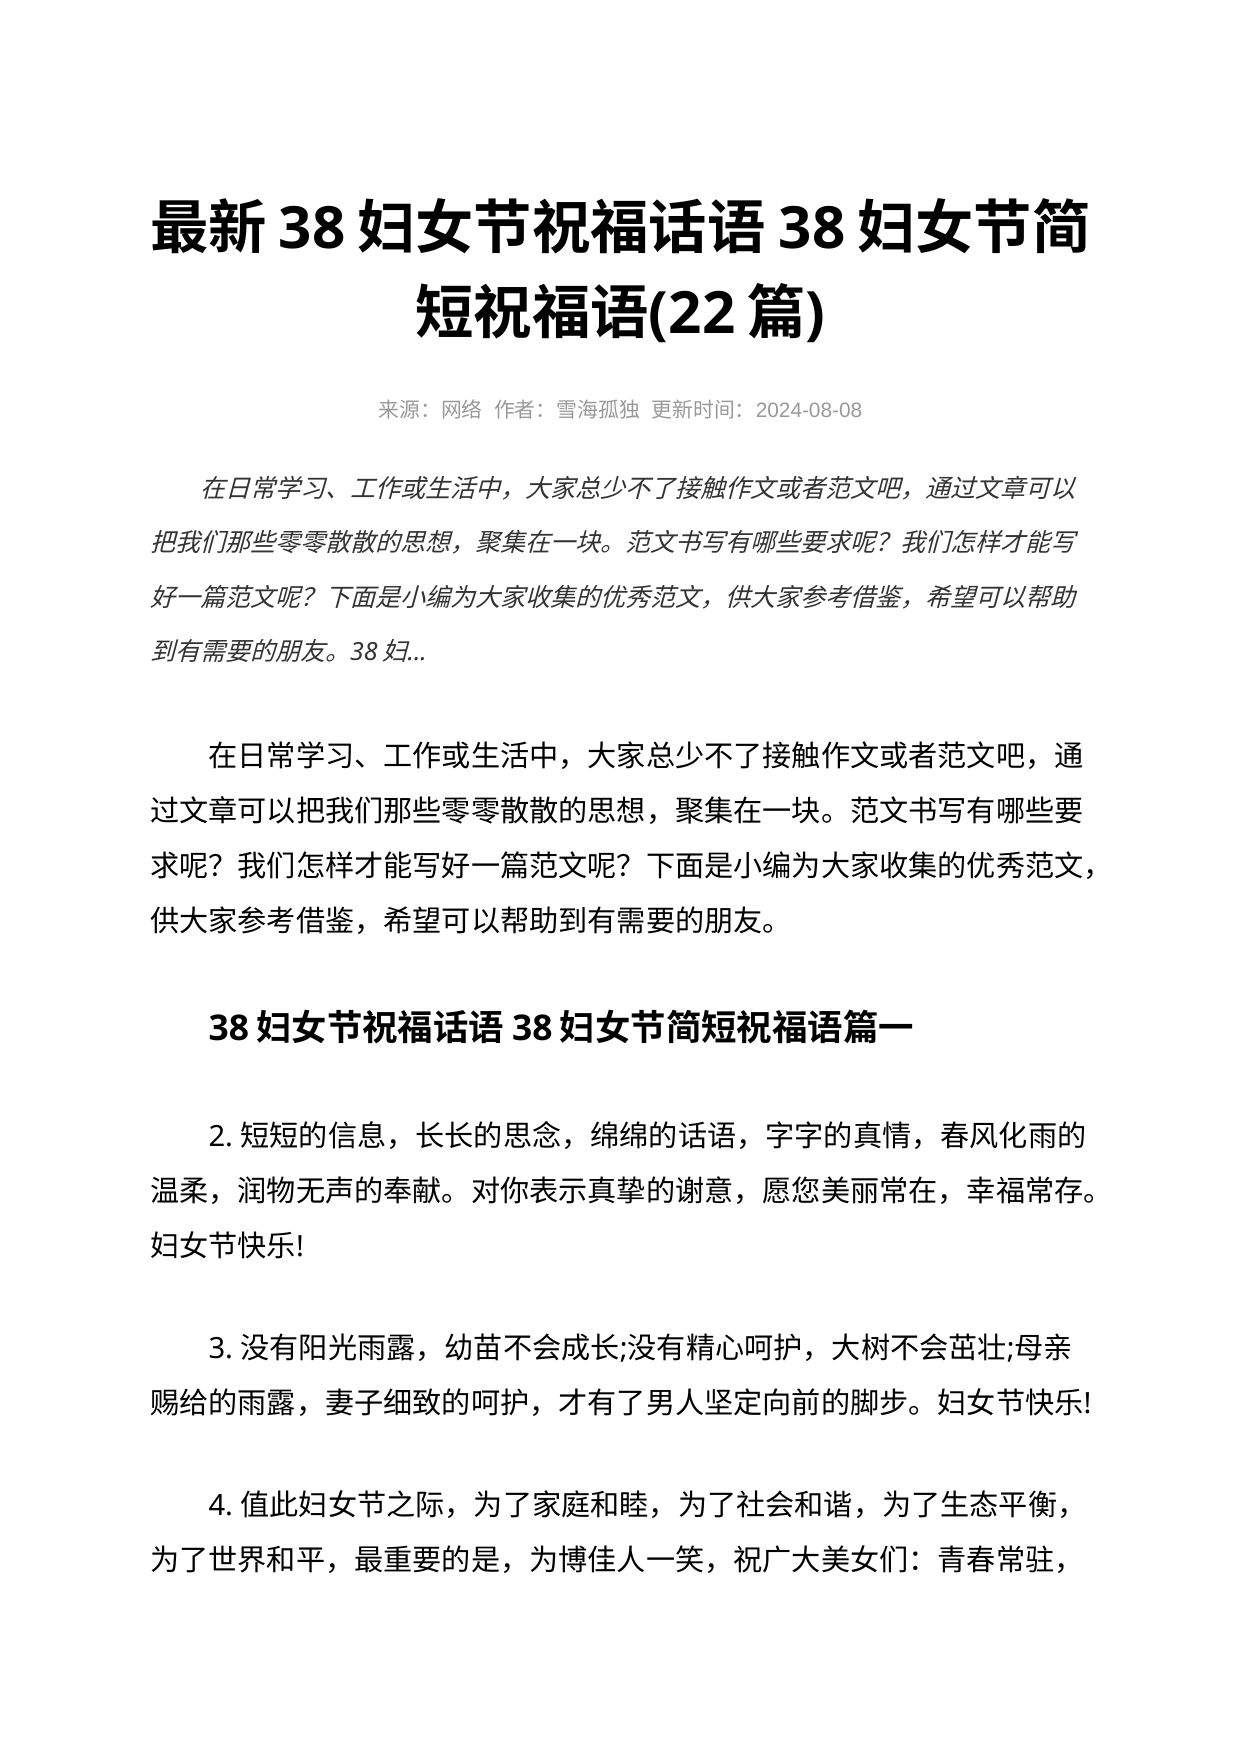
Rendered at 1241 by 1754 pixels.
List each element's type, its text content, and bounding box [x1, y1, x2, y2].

subtitle 最新38妇女节祝福话语 38妇女节简短祝福语(22篇) [150, 181, 1090, 351]
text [150, 1482, 1090, 1579]
text 3. 没有阳光雨露，幼苗不会成长;没有精心呵护，大树不会茁壮;母亲赐给的雨露，妻子细致的呵护，才有了男人坚定向前的脚步。妇女节快乐! [150, 1325, 1090, 1422]
text 来源：网络 作者：雪海孤独 更新时间：2024-08-08 [150, 398, 1090, 422]
text 在日常学习、工作或生活中，大家总少不了接触作文或者范文吧，通过文章可以把我们那些零零散散的思想，聚集在一块。范文书写有哪些要求呢？我们怎样才能写好一篇范文呢？下面是小编为大家收集的优秀范文，供大家参考借鉴，希望可以帮助到有需要的朋友。 [150, 733, 1090, 940]
text 在日常学习、工作或生活中，大家总少不了接触作文或者范文吧，通过文章可以把我们那些零零散散的思想，聚集在一块。范文书写有哪些要求呢？我们怎样才能写好一篇范文呢？下面是小编为大家收集的优秀范文，供大家参考借鉴，希望可以帮助到有需要的朋友。38妇... [150, 468, 1090, 668]
text 38妇女节祝福话语 38妇女节简短祝福语篇一 [150, 999, 1090, 1051]
text 2. 短短的信息，长长的思念，绵绵的话语，字字的真情，春风化雨的温柔，润物无声的奉献。对你表示真挚的谢意，愿您美丽常在，幸福常存。妇女节快乐! [150, 1113, 1090, 1265]
